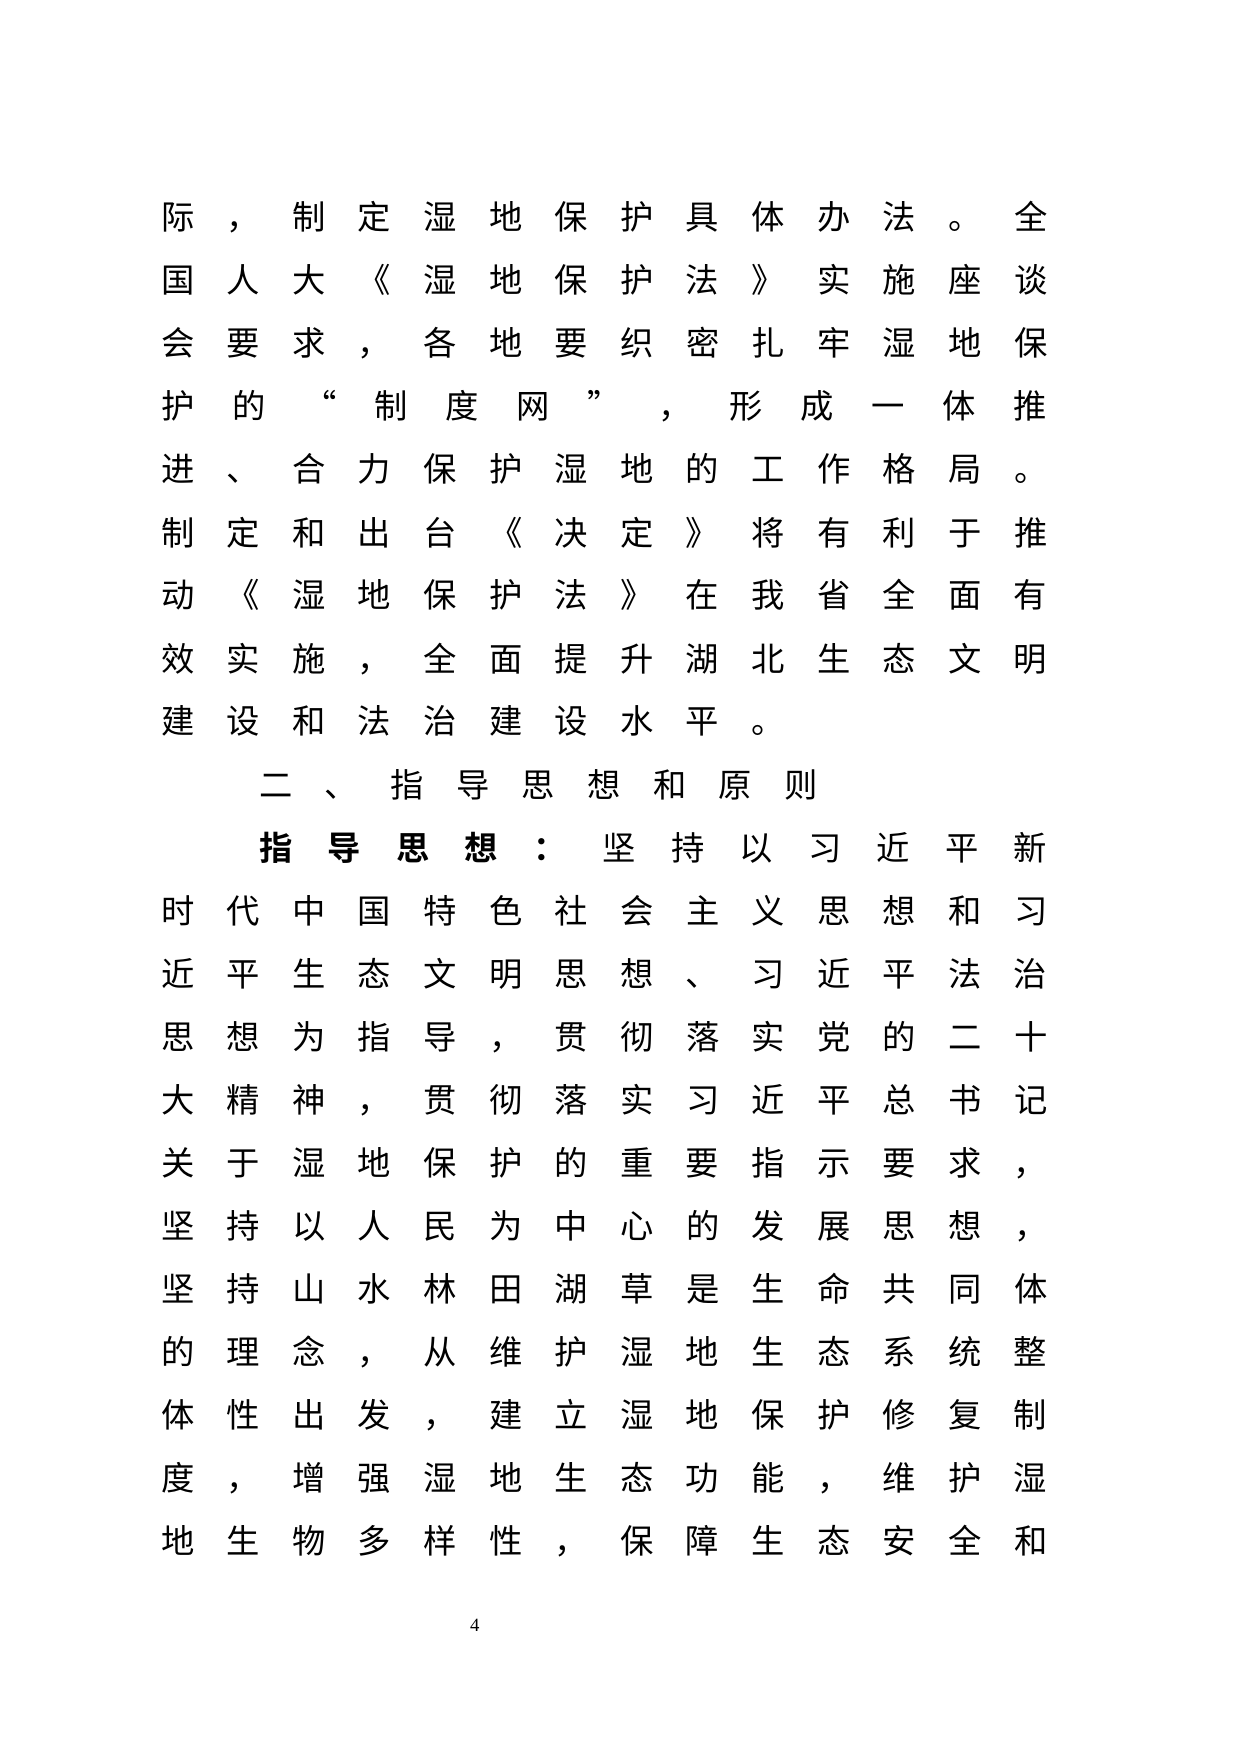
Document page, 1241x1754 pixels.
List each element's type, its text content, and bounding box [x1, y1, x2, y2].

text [161, 814, 1079, 1570]
list 二、指导思想和原则 [161, 751, 1079, 814]
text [161, 184, 1079, 751]
